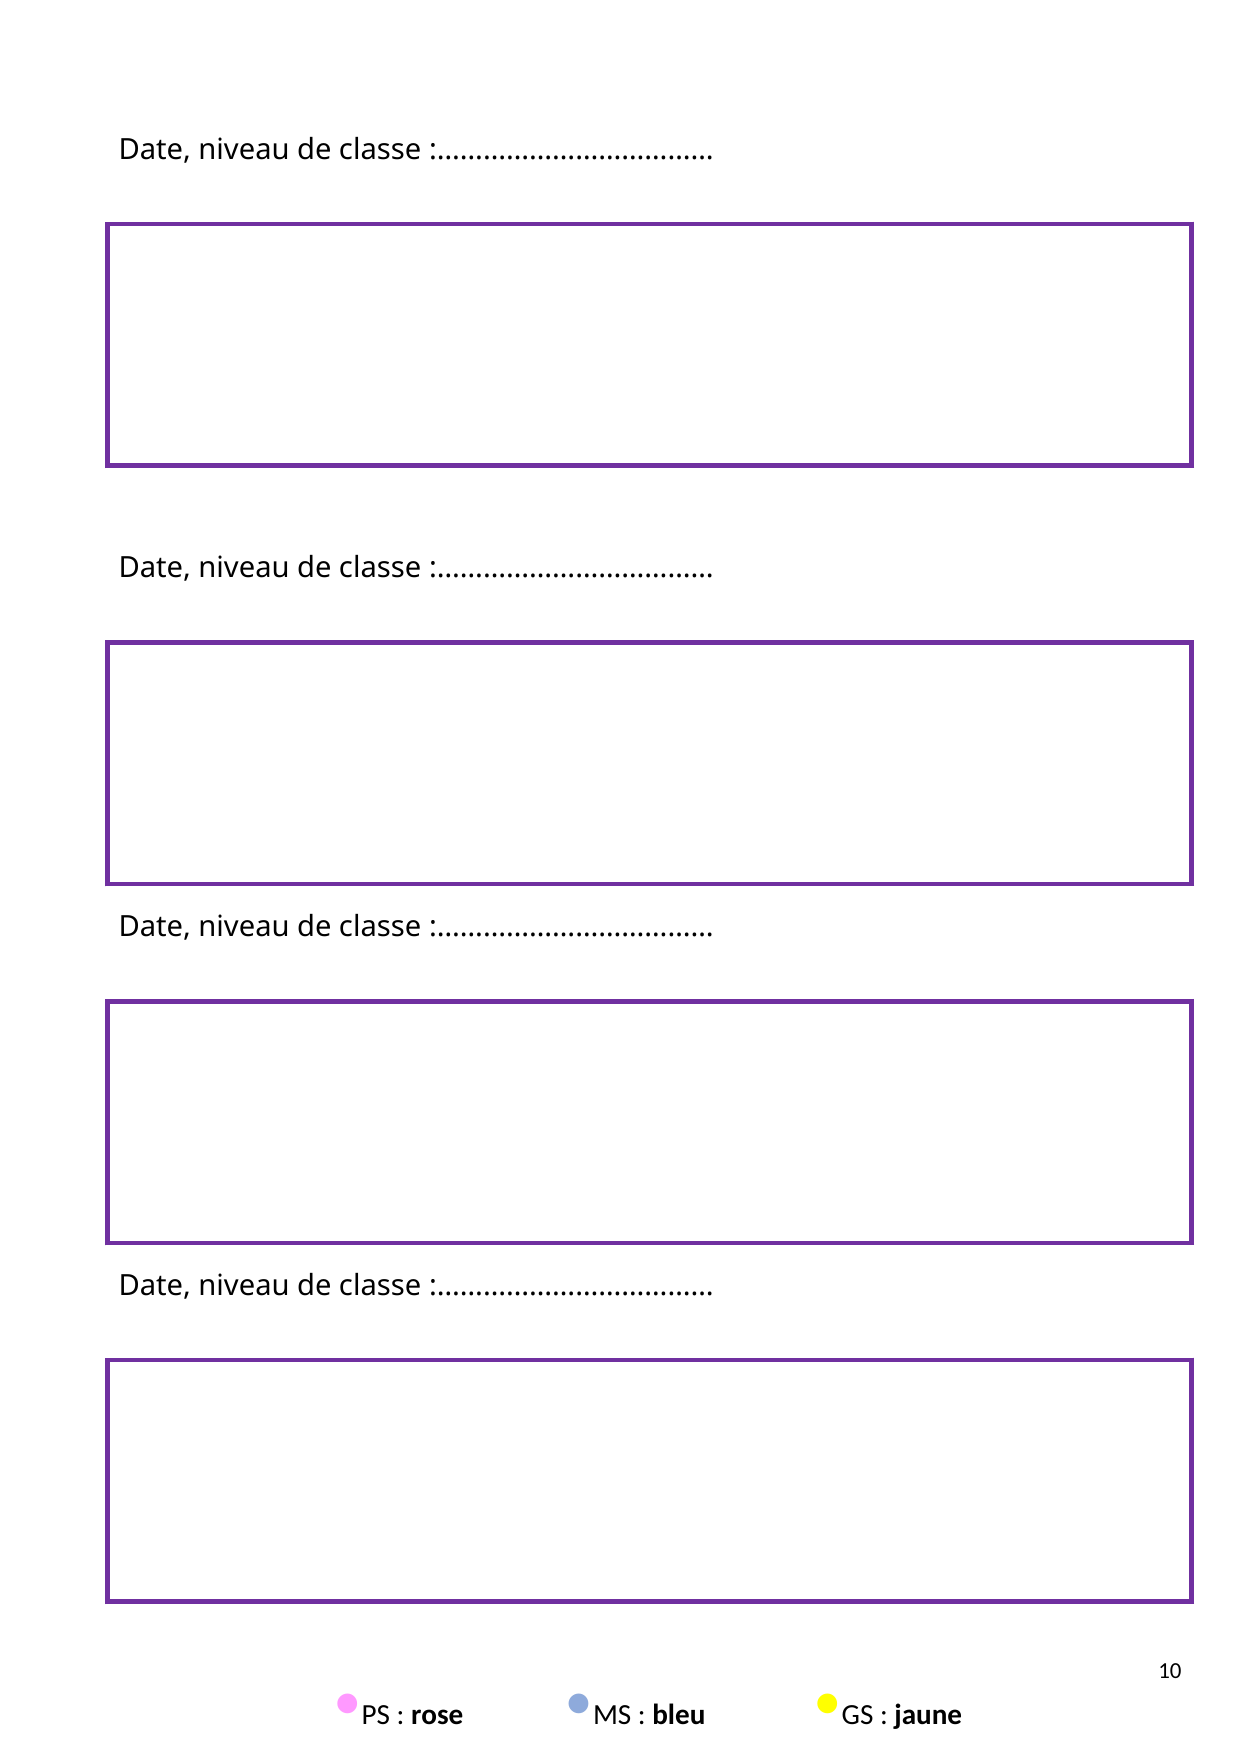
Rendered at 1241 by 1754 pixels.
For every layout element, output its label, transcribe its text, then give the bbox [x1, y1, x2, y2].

text Date, niveau de classe :……………………………… [118, 547, 1181, 586]
text Date, niveau de classe :……………………………… [118, 128, 1181, 168]
text Date, niveau de classe :……………………………… [118, 906, 1181, 945]
text Date, niveau de classe :……………………………… [118, 1264, 1181, 1304]
